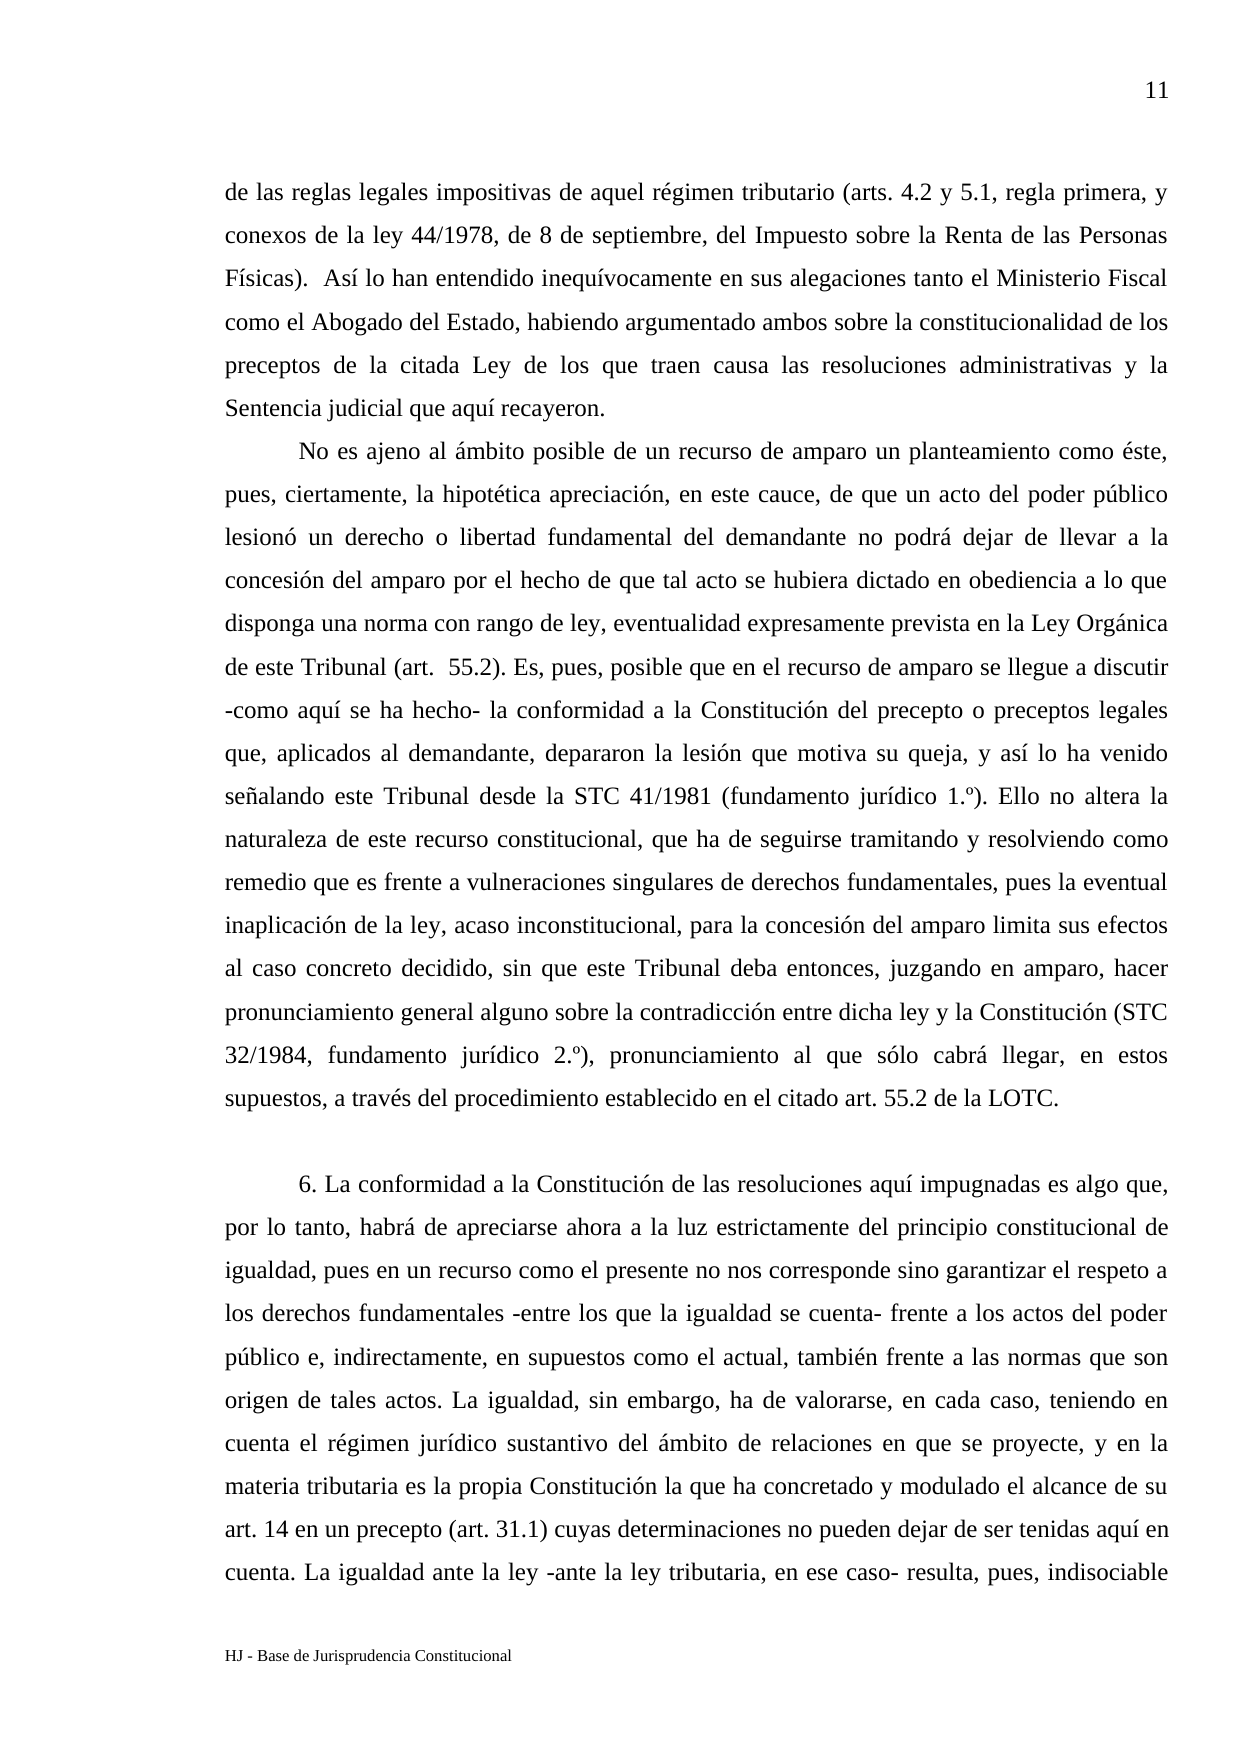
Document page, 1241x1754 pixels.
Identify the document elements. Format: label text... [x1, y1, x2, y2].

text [224, 1169, 1169, 1586]
text No es ajeno al ámbito posible de un recurso de amparo un planteamiento como éste, pues, ciertamente, la hipotética apreciación, en este cauce, de que un acto del poder público lesionó un derecho o libertad fundamental del demandante no podrá dejar de llevar a la concesión del amparo por el hecho de que tal acto se hubiera dictado en obediencia a lo que disponga una norma con rango de ley, eventualidad expresamente prevista en la Ley Orgánica de este Tribunal (art. 55.2). Es, pues, posible que en el recurso de amparo se llegue a discutir -como aquí se ha hecho- la conformidad a la Constitución del precepto o preceptos legales que, aplicados al demandante, depararon la lesión que motiva su queja, y así lo ha venido señalando este Tribunal desde la STC 41/1981 (fundamento jurídico 1.º). Ello no altera la naturaleza de este recurso constitucional, que ha de seguirse tramitando y resolviendo como remedio que es frente a vulneraciones singulares de derechos fundamentales, pues la eventual inaplicación de la ley, acaso inconstitucional, para la concesión del amparo limita sus efectos al caso concreto decidido, sin que este Tribunal deba entonces, juzgando en amparo, hacer pronunciamiento general alguno sobre la contradicción entre dicha ley y la Constitución (STC 32/1984, fundamento jurídico 2.º), pronunciamiento al que sólo cabrá llegar, en estos supuestos, a través del procedimiento establecido en el citado art. 55.2 de la LOTC. [224, 436, 1169, 1112]
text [224, 177, 1169, 422]
